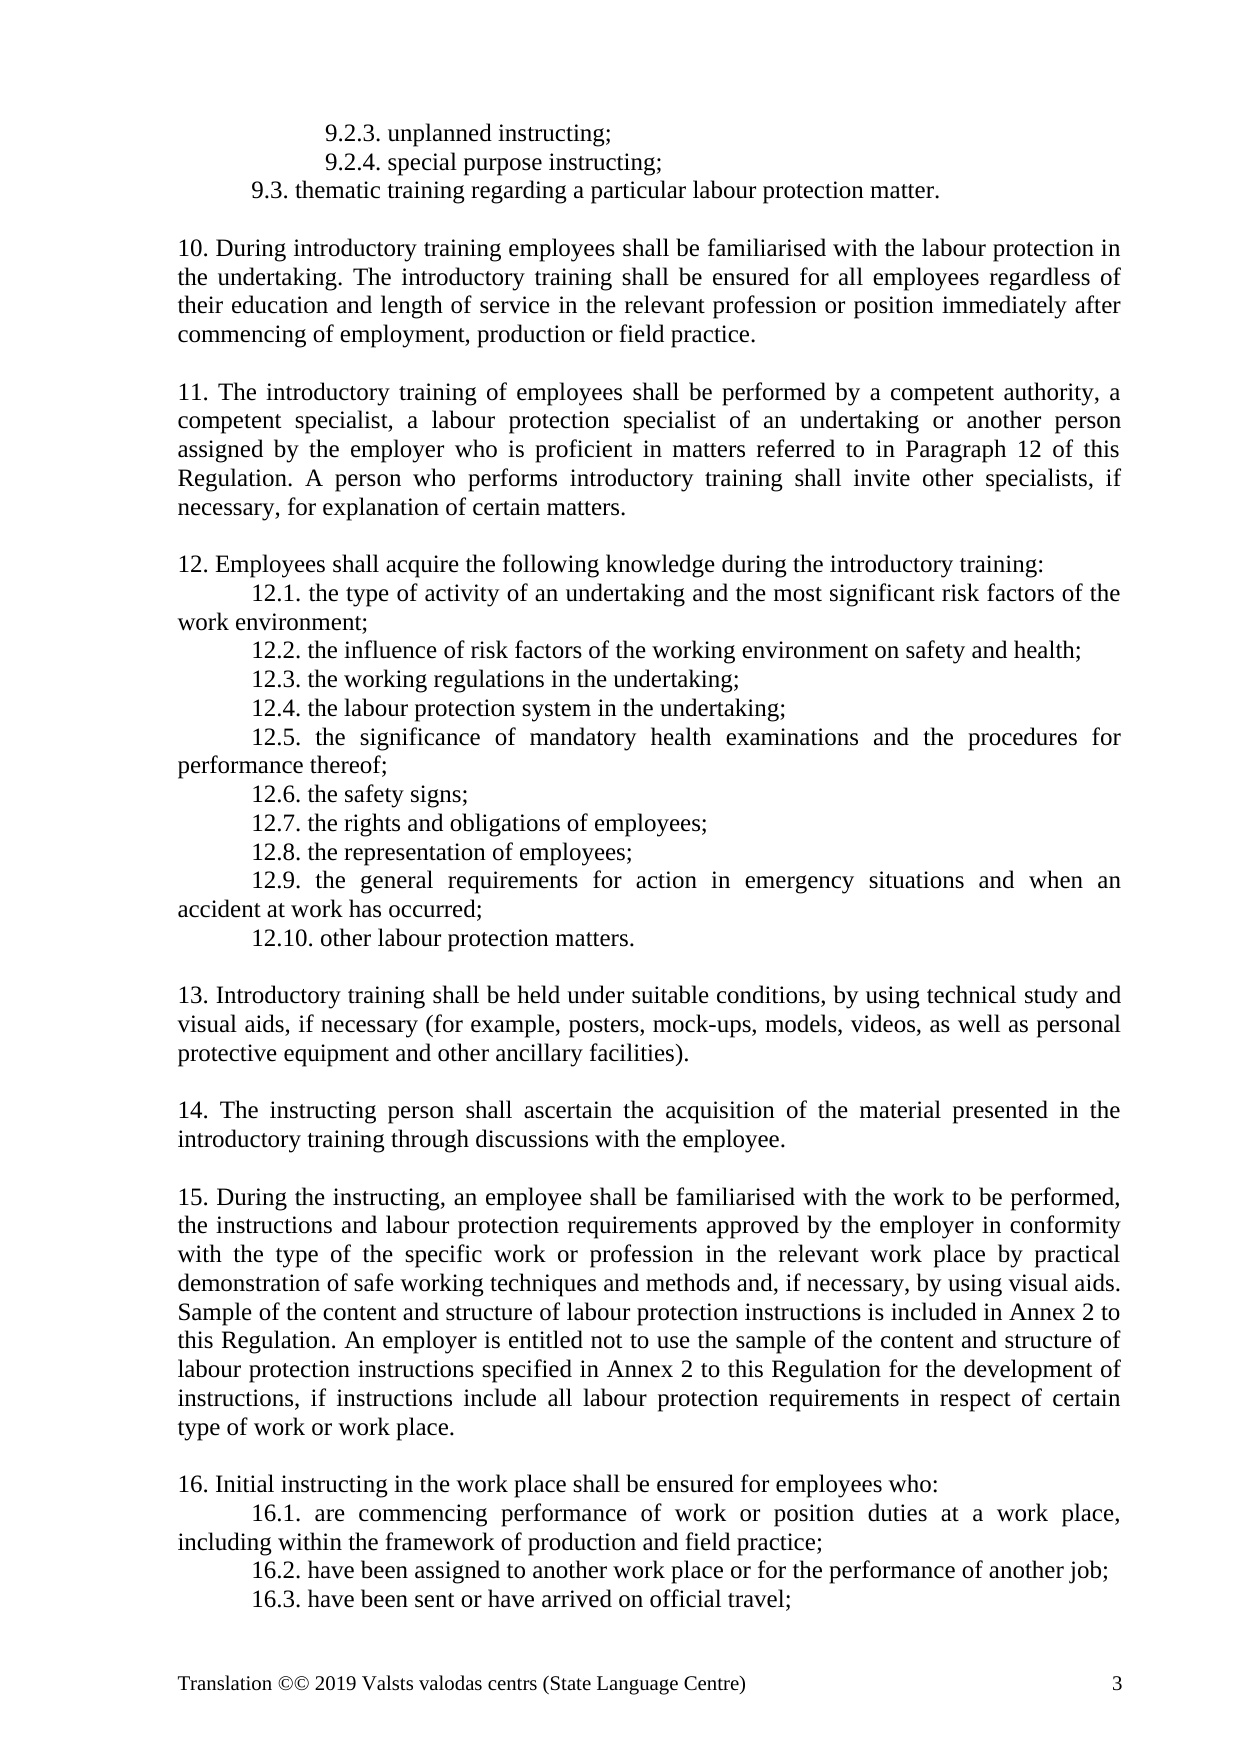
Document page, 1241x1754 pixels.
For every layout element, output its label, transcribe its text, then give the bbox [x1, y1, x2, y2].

text 9.2.4. special purpose instructing; [251, 147, 1122, 176]
text 12.3. the working regulations in the undertaking; [177, 664, 1122, 693]
text 11. The introductory training of employees shall be performed by a competent authority, a competent specialist, a labour protection specialist of an undertaking or another person assigned by the employer who is proficient in matters referred to in Paragraph 12 of this Regulation. A person who performs introductory training shall invite other specialists, if necessary, for explanation of certain matters. [177, 377, 1122, 521]
text 12.10. other labour protection matters. [177, 923, 1122, 952]
text 10. During introductory training employees shall be familiarised with the labour protection in the undertaking. The introductory training shall be ensured for all employees regardless of their education and length of service in the relevant profession or position immediately after commencing of employment, production or field practice. [177, 233, 1122, 348]
text 12.7. the rights and obligations of employees; [177, 808, 1122, 837]
text 12.5. the significance of mandatory health examinations and the procedures for performance thereof; [177, 722, 1122, 779]
text 16.2. have been assigned to another work place or for the performance of another job; [177, 1556, 1122, 1584]
text 12. Employees shall acquire the following knowledge during the introductory training: [177, 549, 1122, 578]
text 12.2. the influence of risk factors of the working environment on safety and health; [177, 636, 1122, 664]
text 9.2.3. unplanned instructing; [251, 118, 1122, 147]
text 13. Introductory training shall be held under suitable conditions, by using technical study and visual aids, if necessary (for example, posters, mock-ups, models, videos, as well as personal protective equipment and other ancillary facilities). [177, 981, 1122, 1067]
text 12.9. the general requirements for action in emergency situations and when an accident at work has occurred; [177, 866, 1122, 923]
text 16. Initial instructing in the work place shall be ensured for employees who: [177, 1469, 1122, 1498]
text 12.8. the representation of employees; [177, 837, 1122, 866]
text 12.4. the labour protection system in the undertaking; [177, 693, 1122, 722]
text 12.1. the type of activity of an undertaking and the most significant risk factors of the work environment; [177, 578, 1122, 636]
text 15. During the instructing, an employee shall be familiarised with the work to be performed, the instructions and labour protection requirements approved by the employer in conformity with the type of the specific work or profession in the relevant work place by practical demonstration of safe working techniques and methods and, if necessary, by using visual aids. Sample of the content and structure of labour protection instructions is included in Annex 2 to this Regulation. An employer is entitled not to use the sample of the content and structure of labour protection instructions specified in Annex 2 to this Regulation for the development of instructions, if instructions include all labour protection requirements in respect of certain type of work or work place. [177, 1182, 1122, 1441]
text 16.3. have been sent or have arrived on official travel; [177, 1584, 1122, 1613]
text 9.3. thematic training regarding a particular labour protection matter. [177, 176, 1122, 204]
text 14. The instructing person shall ascertain the acquisition of the material presented in the introductory training through discussions with the employee. [177, 1096, 1122, 1153]
text 12.6. the safety signs; [177, 779, 1122, 808]
text 16.1. are commencing performance of work or position duties at a work place, including within the framework of production and field practice; [177, 1498, 1122, 1556]
